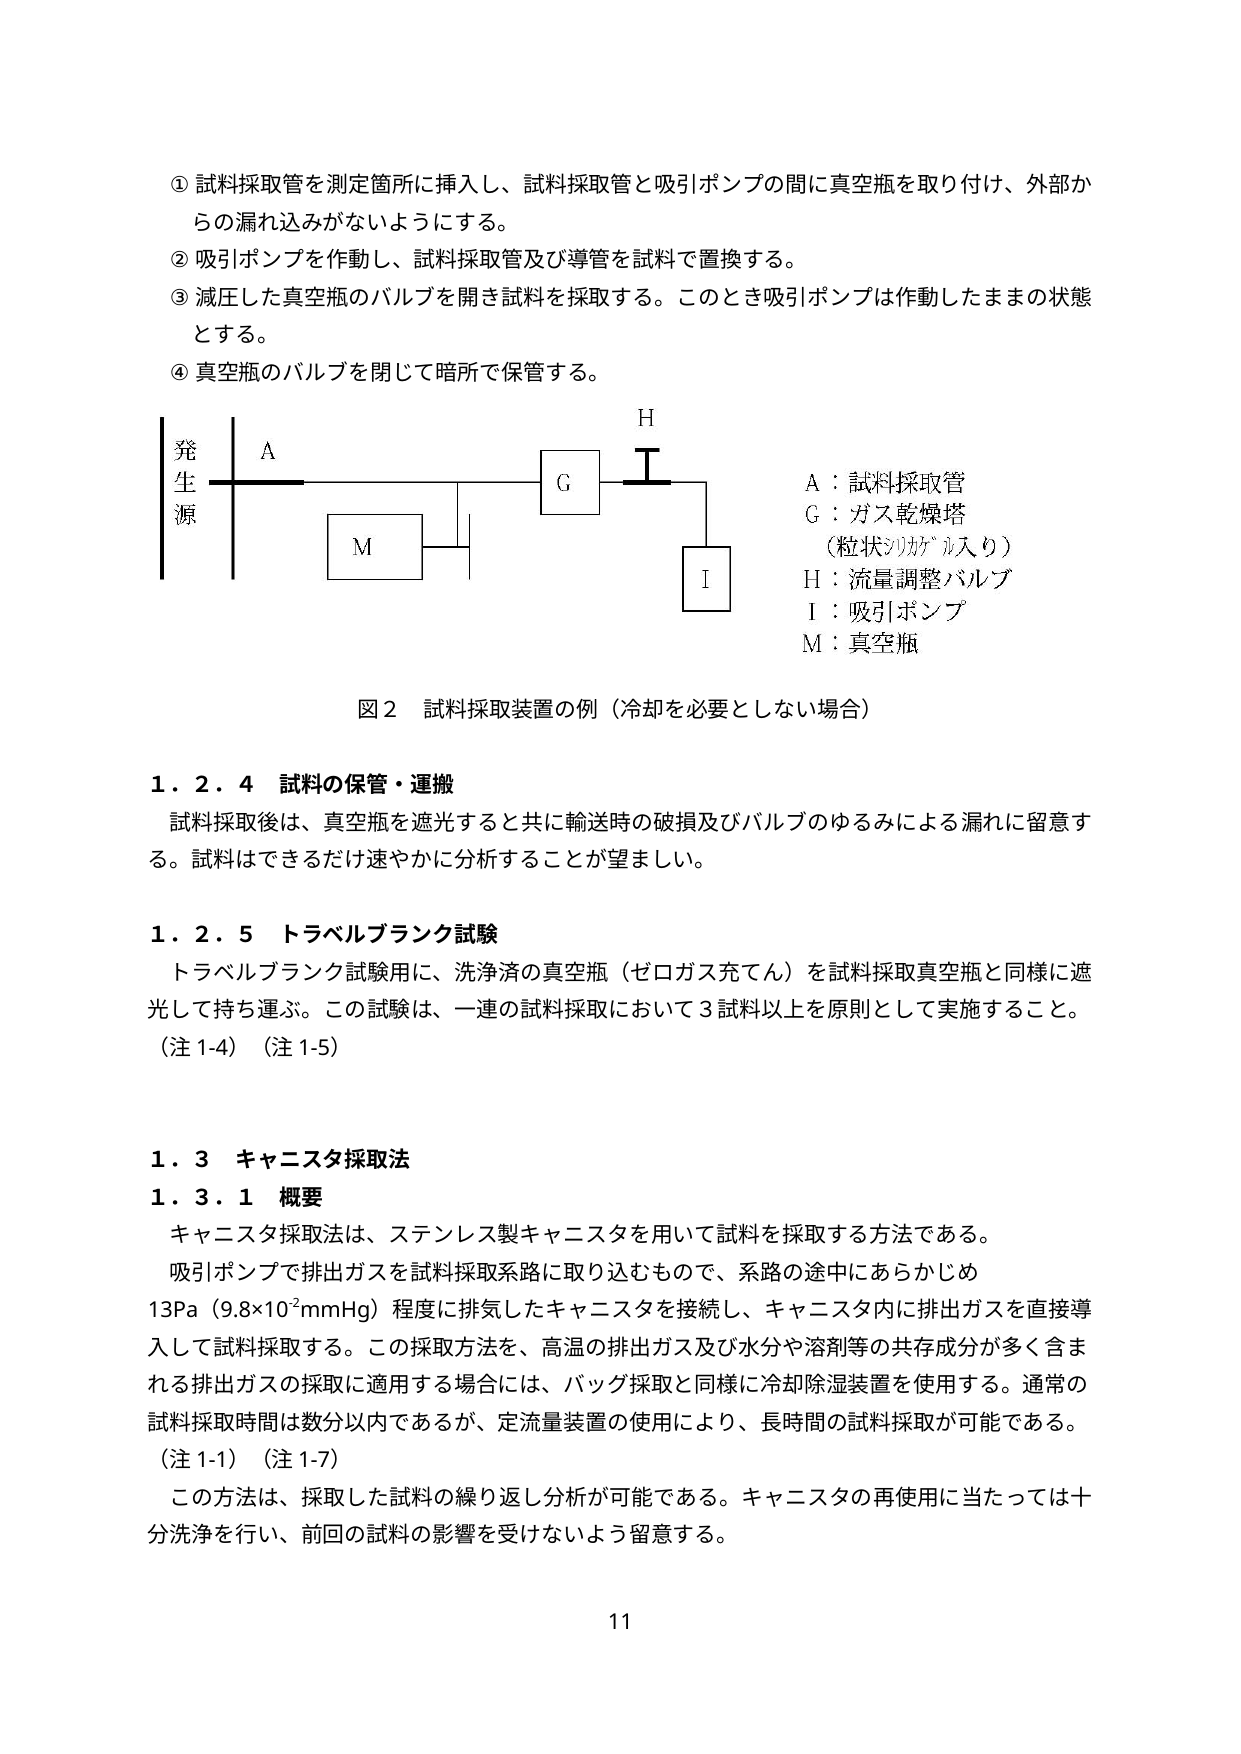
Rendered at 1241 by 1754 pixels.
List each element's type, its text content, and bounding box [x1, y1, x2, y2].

text この方法は、採取した試料の繰り返し分析が可能である。キャニスタの再使用に当たっては十分洗浄を行い、前回の試料の影響を受けないよう留意する。 [148, 1477, 1092, 1552]
subtitle １．３．１ 概要 [148, 1177, 1092, 1214]
text 試料採取後は、真空瓶を遮光すると共に輸送時の破損及びバルブのゆるみによる漏れに留意する。試料はできるだけ速やかに分析することが望ましい。 [148, 802, 1092, 877]
text ③ 減圧した真空瓶のバルブを開き試料を採取する。このとき吸引ポンプは作動したままの状態とする。 [169, 277, 1092, 352]
text 図２ 試料採取装置の例（冷却を必要としない場合） [148, 689, 1092, 727]
text ④ 真空瓶のバルブを閉じて暗所で保管する。 [169, 352, 1092, 389]
text ② 吸引ポンプを作動し、試料採取管及び導管を試料で置換する。 [169, 239, 1092, 277]
subtitle １．３ キャニスタ採取法 [148, 1139, 1092, 1177]
text ① 試料採取管を測定箇所に挿入し、試料採取管と吸引ポンプの間に真空瓶を取り付け、外部からの漏れ込みがないようにする。 [169, 164, 1092, 239]
text キャニスタ採取法は、ステンレス製キャニスタを用いて試料を採取する方法である。 [148, 1214, 1092, 1252]
text 吸引ポンプで排出ガスを試料採取系路に取り込むもので、系路の途中にあらかじめ13Pa（9.8×10-2mmHg）程度に排気したキャニスタを接続し、キャニスタ内に排出ガスを直接導入して試料採取する。この採取方法を、高温の排出ガス及び水分や溶剤等の共存成分が多く含まれる排出ガスの採取に適用する場合には、バッグ採取と同様に冷却除湿装置を使用する。通常の試料採取時間は数分以内であるが、定流量装置の使用により、長時間の試料採取が可能である。（注1-1）（注1-7） [148, 1252, 1092, 1477]
subtitle １．２．４ 試料の保管・運搬 [148, 764, 1092, 802]
text トラベルブランク試験用に、洗浄済の真空瓶（ゼロガス充てん）を試料採取真空瓶と同様に遮光して持ち運ぶ。この試験は、一連の試料採取において３試料以上を原則として実施すること。（注1-4）（注1-5） [148, 952, 1092, 1064]
picture [147, 389, 1025, 662]
subtitle １．２．５ トラベルブランク試験 [148, 914, 1092, 952]
